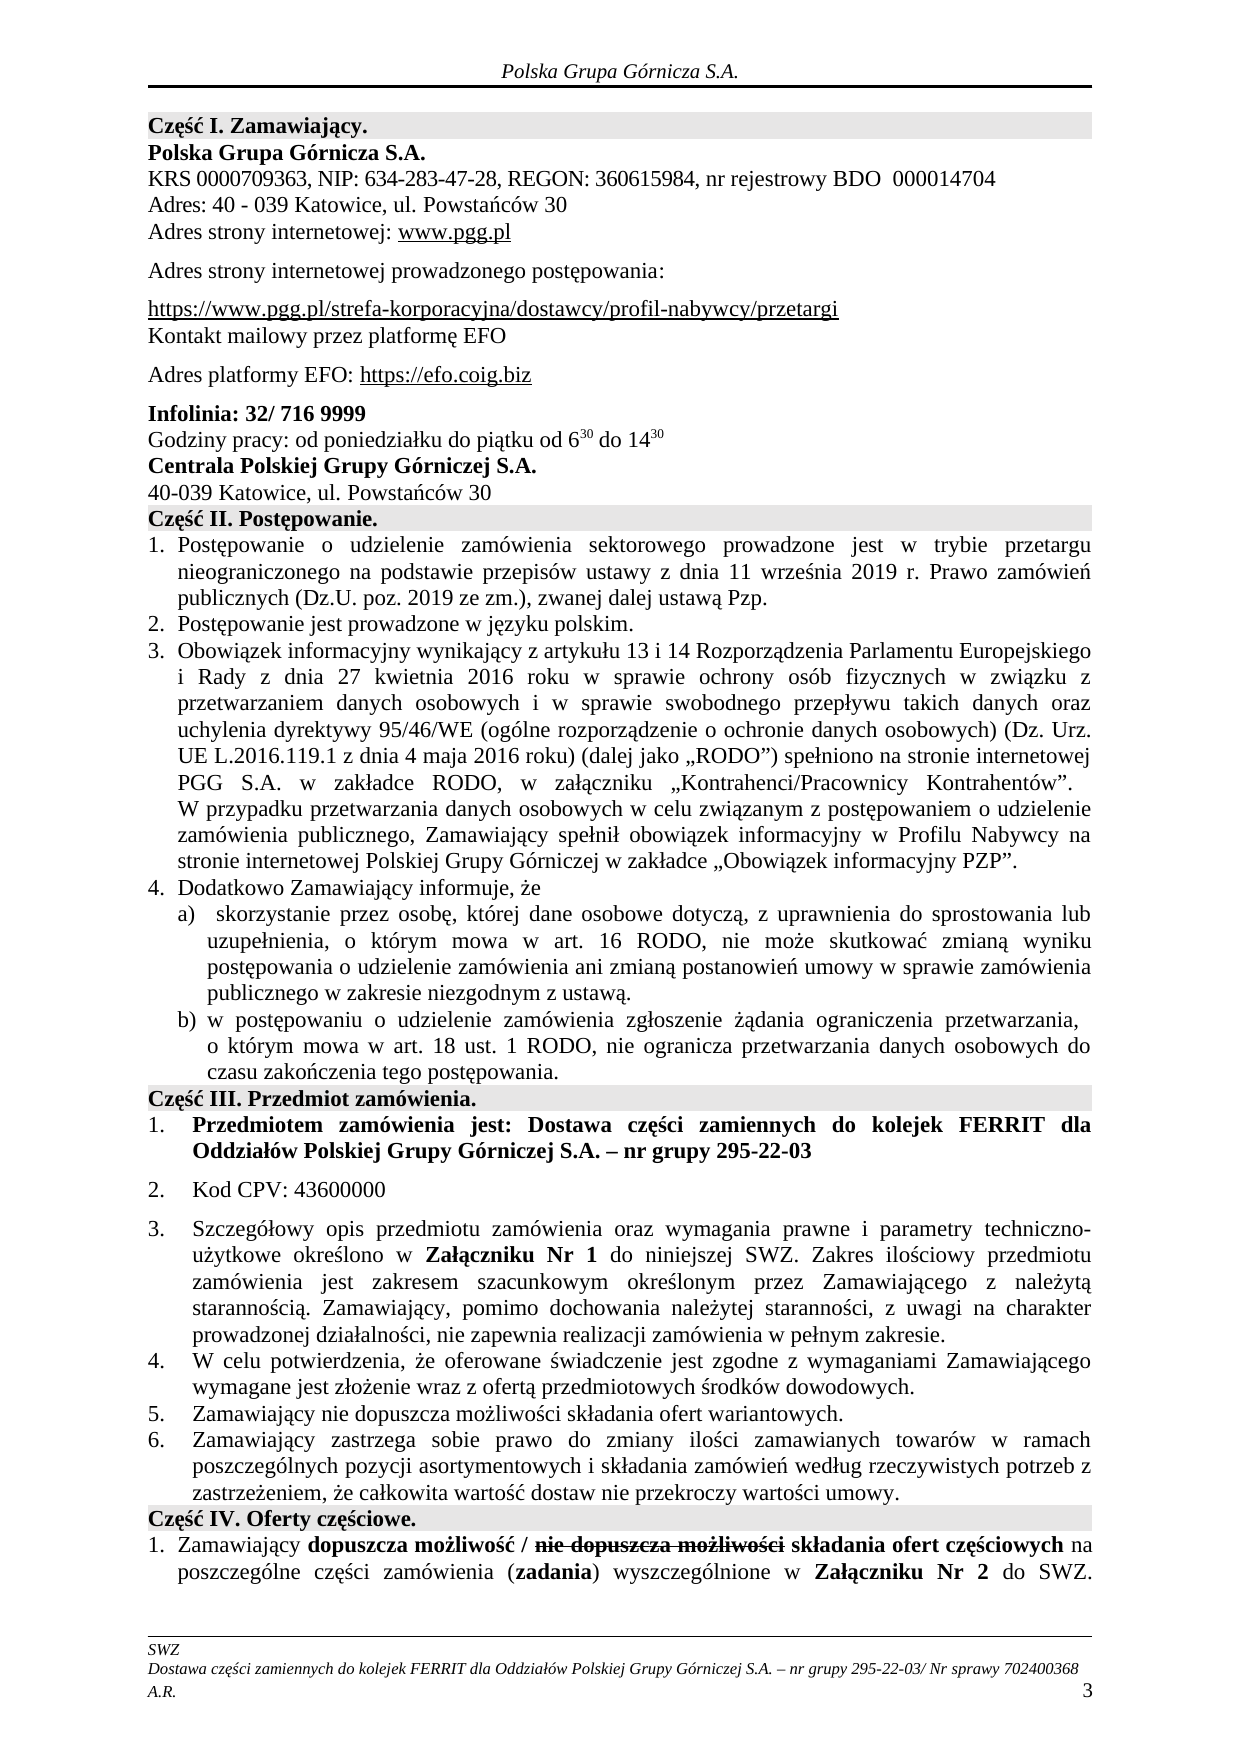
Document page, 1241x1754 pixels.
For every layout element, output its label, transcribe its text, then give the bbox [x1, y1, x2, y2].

list Zamawiający zastrzega sobie prawo do zmiany ilości zamawianych towarów w ramach poszczególnych pozycji asortymentowych i składania zamówień według rzeczywistych potrzeb z zastrzeżeniem, że całkowita wartość dostaw nie przekroczy wartości umowy. [148, 1426, 1092, 1505]
list Kod CPV: 43600000 [148, 1176, 1092, 1203]
text Godziny pracy: od poniedziałku do piątku od 630 do 1430 [148, 426, 1092, 452]
list Obowiązek informacyjny wynikający z artykułu 13 i 14 Rozporządzenia Parlamentu Europejskiego i Rady z dnia 27 kwietnia 2016 roku w sprawie ochrony osób fizycznych w związku z przetwarzaniem danych osobowych i w sprawie swobodnego przepływu takich danych oraz uchylenia dyrektywy 95/46/WE (ogólne rozporządzenie o ochronie danych osobowych) (Dz. Urz. UE L.2016.119.1 z dnia 4 maja 2016 roku) (dalej jako „RODO”) spełniono na stronie internetowej PGG S.A. w zakładce RODO, w załączniku „Kontrahenci/Pracownicy Kontrahentów”. W przypadku przetwarzania danych osobowych w celu związanym z postępowaniem o udzielenie zamówienia publicznego, Zamawiający spełnił obowiązek informacyjny w Profilu Nabywcy na stronie internetowej Polskiej Grupy Górniczej w zakładce „Obowiązek informacyjny PZP”. [148, 637, 1092, 874]
list Zamawiający nie dopuszcza możliwości składania ofert wariantowych. [148, 1400, 1092, 1426]
list Przedmiotem zamówienia jest: Dostawa części zamiennych do kolejek FERRIT dla Oddziałów Polskiej Grupy Górniczej S.A. – nr grupy 295-22-03 [148, 1111, 1092, 1164]
list Szczegółowy opis przedmiotu zamówienia oraz wymagania prawne i parametry techniczno-użytkowe określono w Załączniku Nr 1 do niniejszej SWZ. Zakres ilościowy przedmiotu zamówienia jest zakresem szacunkowym określonym przez Zamawiającego z należytą starannością. Zamawiający, pomimo dochowania należytej staranności, z uwagi na charakter prowadzonej działalności, nie zapewnia realizacji zamówienia w pełnym zakresie. [148, 1215, 1092, 1347]
text KRS 0000709363, NIP: 634-283-47-28, REGON: 360615984, nr rejestrowy BDO 000014704 [148, 165, 1092, 191]
text Kontakt mailowy przez platformę EFO [148, 322, 1092, 348]
text Adres strony internetowej prowadzonego postępowania: [148, 257, 1092, 283]
list Postępowanie jest prowadzone w języku polskim. [148, 610, 1092, 637]
text https://www.pgg.pl/strefa-korporacyjna/dostawcy/profil-nabywcy/przetargi [148, 296, 1092, 322]
list skorzystanie przez osobę, której dane osobowe dotyczą, z uprawnienia do sprostowania lub uzupełnienia, o którym mowa w art. 16 RODO, nie może skutkować zmianą wyniku postępowania o udzielenie zamówienia ani zmianą postanowień umowy w sprawie zamówienia publicznego w zakresie niezgodnym z ustawą. [177, 900, 1092, 1006]
list Dodatkowo Zamawiający informuje, że [148, 874, 1092, 900]
subtitle Część III. Przedmiot zamówienia. [148, 1085, 1092, 1111]
text Infolinia: 32/ 716 9999 [148, 399, 1092, 426]
list W celu potwierdzenia, że oferowane świadczenie jest zgodne z wymaganiami Zamawiającego wymagane jest złożenie wraz z ofertą przedmiotowych środków dowodowych. [148, 1347, 1092, 1400]
text 40-039 Katowice, ul. Powstańców 30 [148, 479, 1092, 505]
text Polska Grupa Górnicza S.A. [148, 139, 1092, 165]
subtitle Część II. Postępowanie. [148, 505, 1092, 531]
subtitle Część I. Zamawiający. [148, 112, 1092, 139]
text Adres: 40 - 039 Katowice, ul. Powstańców 30 [148, 191, 1092, 218]
text Adres strony internetowej: www.pgg.pl [148, 218, 1092, 244]
text Centrala Polskiej Grupy Górniczej S.A. [148, 452, 1092, 479]
subtitle Część IV. Oferty częściowe. [148, 1505, 1092, 1531]
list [148, 1531, 1092, 1584]
list Postępowanie o udzielenie zamówienia sektorowego prowadzone jest w trybie przetargu nieograniczonego na podstawie przepisów ustawy z dnia 11 września 2019 r. Prawo zamówień publicznych (Dz.U. poz. 2019 ze zm.), zwanej dalej ustawą Pzp. [148, 531, 1092, 610]
list w postępowaniu o udzielenie zamówienia zgłoszenie żądania ograniczenia przetwarzania, o którym mowa w art. 18 ust. 1 RODO, nie ogranicza przetwarzania danych osobowych do czasu zakończenia tego postępowania. [177, 1006, 1092, 1085]
text Adres platformy EFO: https://efo.coig.biz [148, 361, 1092, 387]
